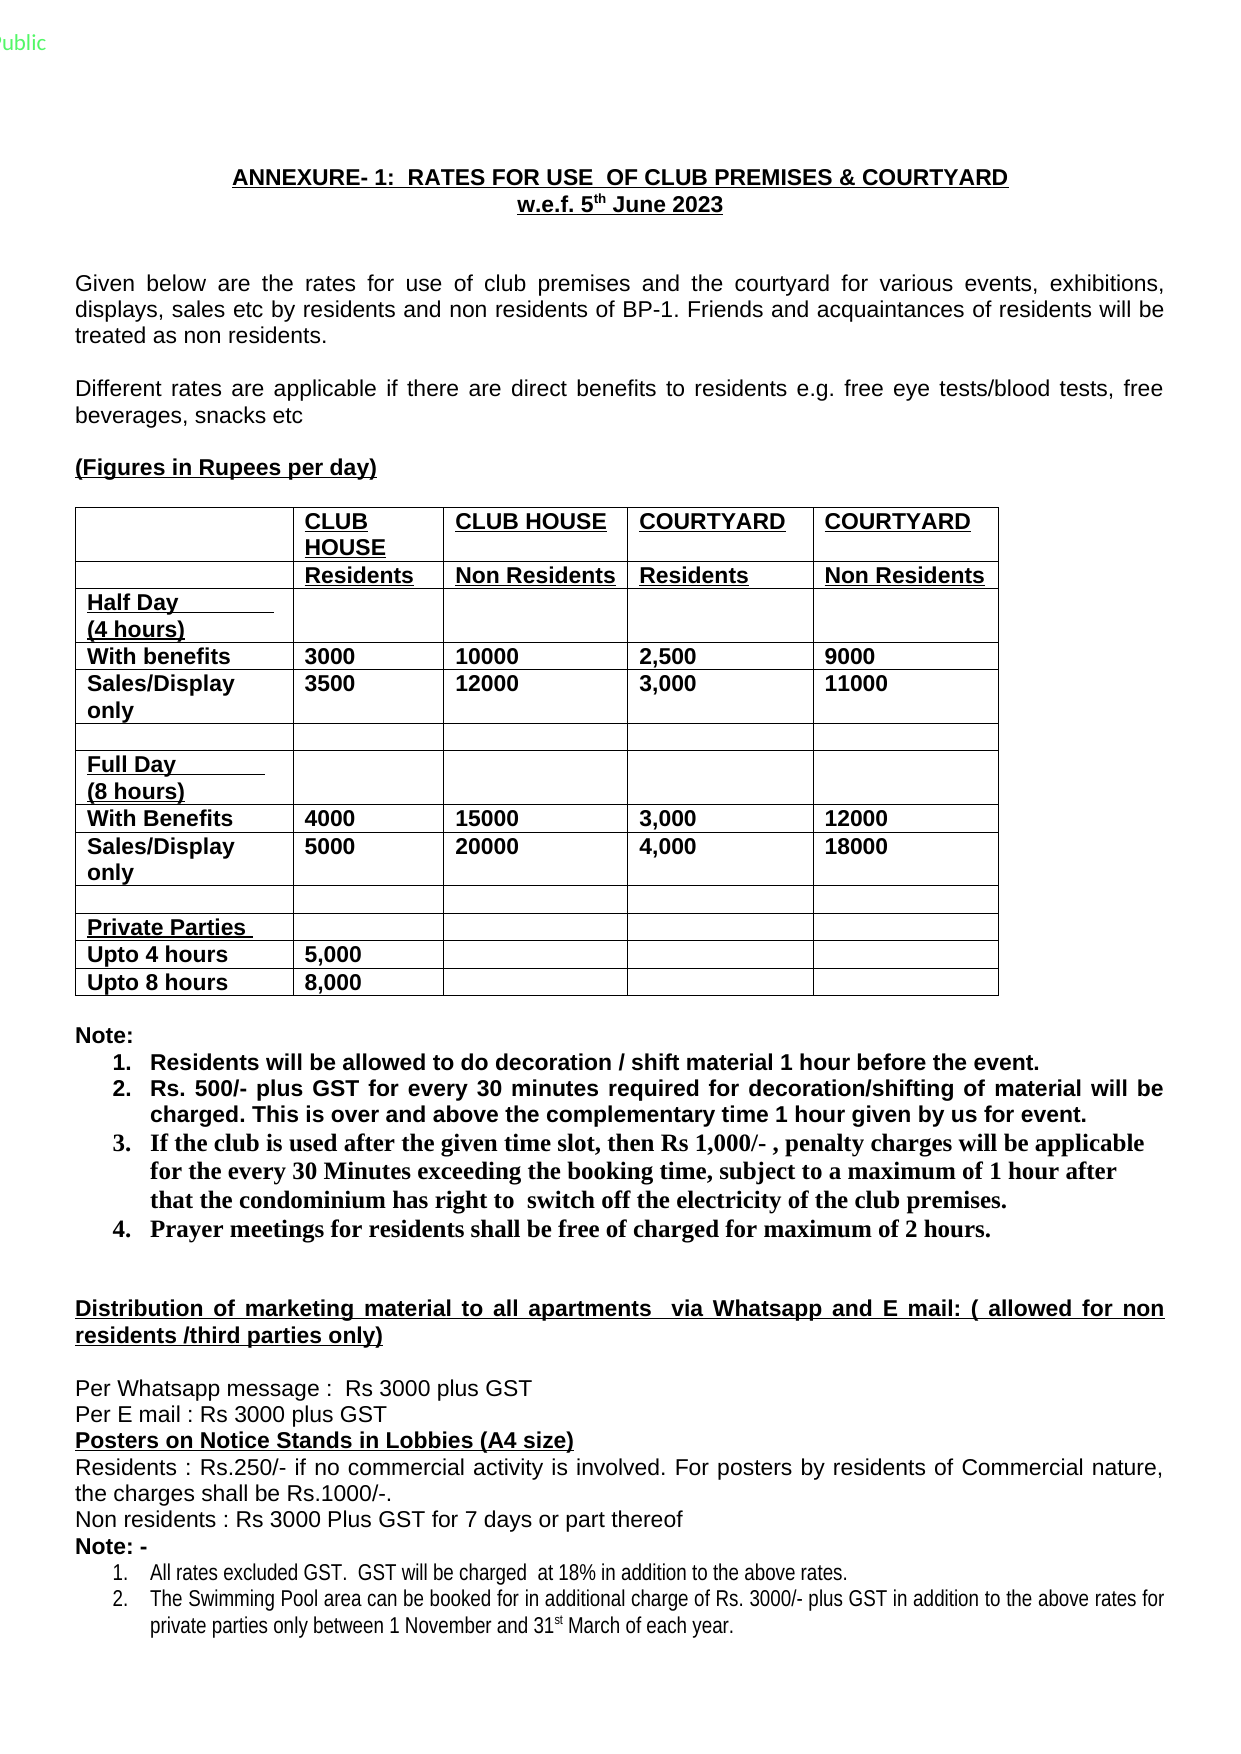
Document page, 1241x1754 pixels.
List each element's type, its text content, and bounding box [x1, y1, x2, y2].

table_cell [814, 724, 998, 750]
table_cell [628, 724, 813, 750]
table_cell 15000 [444, 805, 627, 832]
table_cell Upto 8 hours [76, 969, 293, 995]
table_header COURTYARD [814, 508, 998, 561]
table_cell 20000 [444, 833, 627, 885]
table_cell [294, 751, 443, 804]
table_cell [814, 886, 998, 913]
text Per E mail : Rs 3000 plus GST [75, 1401, 1165, 1427]
table_header CLUB HOUSE [444, 508, 627, 561]
table_cell 3,000 [628, 670, 813, 723]
text Residents : Rs.250/- if no commercial activity is involved. For posters by residents of Commercial nature, the charges shall be Rs.1000/-. [75, 1453, 1165, 1506]
table_cell [814, 914, 998, 940]
table_cell Sales/Display only [76, 833, 293, 885]
table_cell [628, 886, 813, 913]
table_cell [814, 751, 998, 804]
list All rates excluded GST. GST will be charged at 18% in addition to the above rates. [112, 1559, 1165, 1585]
text Note: - [75, 1533, 1165, 1559]
text Different rates are applicable if there are direct benefits to residents e.g. free eye tests/blood tests, free beverages, snacks etc [75, 375, 1165, 428]
table_cell Upto 4 hours [76, 941, 293, 967]
table_header CLUB HOUSE [294, 508, 443, 561]
text (Figures in Rupees per day) [75, 454, 1165, 481]
table_cell [814, 941, 998, 967]
table_cell [628, 589, 813, 642]
table_cell [294, 886, 443, 913]
table_cell [294, 724, 443, 750]
table_cell [814, 589, 998, 642]
table_cell [444, 941, 627, 967]
table_cell Full Day (8 hours) [76, 751, 293, 804]
table_cell [294, 914, 443, 940]
list Prayer meetings for residents shall be free of charged for maximum of 2 hours. [112, 1214, 1165, 1243]
table_cell With Benefits [76, 805, 293, 832]
table_cell 11000 [814, 670, 998, 723]
table_cell Residents [294, 562, 443, 588]
text Posters on Notice Stands in Lobbies (A4 size) [75, 1427, 1165, 1453]
table_cell 3000 [294, 643, 443, 669]
table_cell [76, 562, 293, 588]
table_cell 12000 [814, 805, 998, 832]
table_cell 12000 [444, 670, 627, 723]
table_cell Sales/Display only [76, 670, 293, 723]
table_cell Half Day (4 hours) [76, 589, 293, 642]
table_cell [628, 914, 813, 940]
table_cell [444, 589, 627, 642]
table_cell Residents [628, 562, 813, 588]
table_cell [444, 751, 627, 804]
table_cell 5000 [294, 833, 443, 885]
table_cell [814, 969, 998, 995]
text Distribution of marketing material to all apartments via Whatsapp and E mail: ( allowed for non residents /third parties only) [75, 1319, 1165, 1348]
text Per Whatsapp message : Rs 3000 plus GST [75, 1374, 1165, 1401]
table_cell [444, 886, 627, 913]
list If the club is used after the given time slot, then Rs 1,000/- , penalty charges will be applicable for the every 30 Minutes exceeding the booking time, subject to a maximum of 1 hour after that the condominium has right to switch off the electricity of the club premises. [112, 1128, 1165, 1214]
text w.e.f. 5th June 2023 [75, 191, 1165, 217]
table_cell [628, 941, 813, 967]
table_cell Non Residents [444, 562, 627, 588]
table_cell [444, 914, 627, 940]
table_cell 5,000 [294, 941, 443, 967]
table_cell [76, 886, 293, 913]
table_cell Private Parties [76, 914, 293, 940]
list Rs. 500/- plus GST for every 30 minutes required for decoration/shifting of material will be charged. This is over and above the complementary time 1 hour given by us for event. [112, 1075, 1165, 1128]
table_cell 10000 [444, 643, 627, 669]
table_cell Non Residents [814, 562, 998, 588]
table_cell 8,000 [294, 969, 443, 995]
table_cell 2,500 [628, 643, 813, 669]
text Given below are the rates for use of club premises and the courtyard for various events, exhibitions, displays, sales etc by residents and non residents of BP-1. Friends and acquaintances of residents will be treated as non residents. [75, 270, 1165, 349]
table_cell 3500 [294, 670, 443, 723]
table_cell [444, 724, 627, 750]
table_cell 4000 [294, 805, 443, 832]
table_cell 18000 [814, 833, 998, 885]
text Distribution of marketing material to all apartments via Whatsapp and E mail: ( allowed for non residents /third parties only) [75, 1295, 1165, 1318]
table_cell [628, 969, 813, 995]
text ANNEXURE- 1: RATES FOR USE OF CLUB PREMISES & COURTYARD [75, 164, 1165, 191]
table_cell With benefits [76, 643, 293, 669]
text Note: [75, 1022, 1165, 1049]
table_header COURTYARD [628, 508, 813, 561]
list Residents will be allowed to do decoration / shift material 1 hour before the event. [112, 1049, 1165, 1075]
table_header [76, 508, 293, 561]
table_cell 9000 [814, 643, 998, 669]
table_cell [76, 724, 293, 750]
text Non residents : Rs 3000 Plus GST for 7 days or part thereof [75, 1506, 1165, 1533]
table_cell [628, 751, 813, 804]
list The Swimming Pool area can be booked for in additional charge of Rs. 3000/- plus GST in addition to the above rates for private parties only between 1 November and 31st March of each year. [112, 1585, 1165, 1638]
table_cell [294, 589, 443, 642]
table_cell [444, 969, 627, 995]
table_cell 3,000 [628, 805, 813, 832]
table_cell 4,000 [628, 833, 813, 885]
